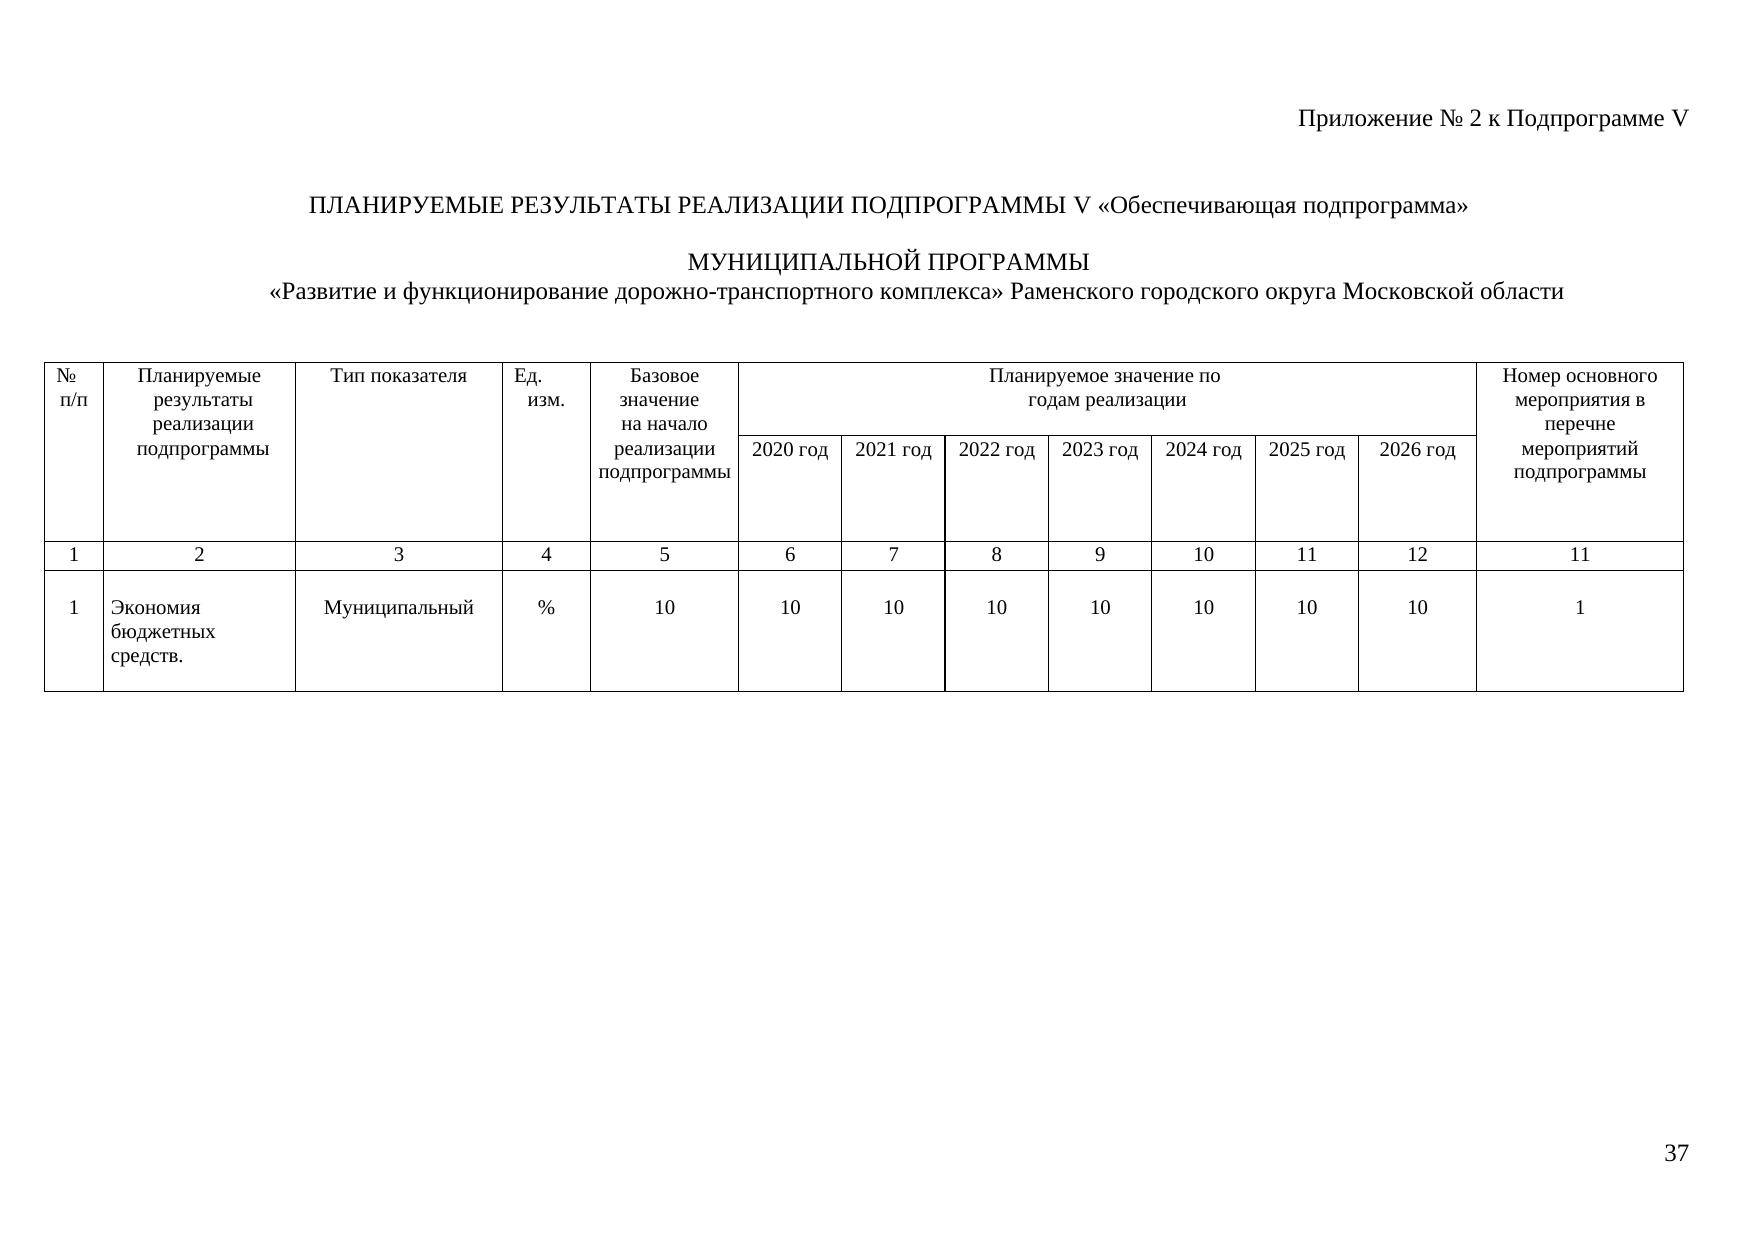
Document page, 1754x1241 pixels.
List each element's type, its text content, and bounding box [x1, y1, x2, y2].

table_cell 10 [946, 571, 1048, 691]
table_cell 5 [591, 542, 738, 570]
table_cell 10 [1049, 571, 1151, 691]
table_cell 9 [1049, 542, 1151, 570]
table_cell 2022 год [946, 436, 1048, 541]
table_header Ед. изм. [503, 363, 590, 541]
text ПЛАНИРУЕМЫЕ РЕЗУЛЬТАТЫ РЕАЛИЗАЦИИ ПОДПРОГРАММЫ V «Обеспечивающая подпрограмма» [89, 190, 1689, 218]
table_cell 1 [45, 571, 103, 691]
table_cell 10 [1256, 571, 1358, 691]
text «Развитие и функционирование дорожно-транспортного комплекса» Раменского городского округа Московской области [89, 276, 1689, 305]
table_header Номер основного мероприятия в перечне мероприятий подпрограммы [1477, 363, 1683, 541]
table_cell 2024 год [1152, 436, 1255, 541]
table_cell 6 [739, 542, 841, 570]
table_header Планируемое значение по годам реализации [739, 363, 1476, 435]
table_cell 7 [842, 542, 944, 570]
table_header Базовое значение на начало реализации подпрограммы [591, 363, 738, 541]
table_header № п/п [45, 363, 103, 541]
table_cell 10 [1359, 571, 1476, 691]
table_cell 2021 год [842, 436, 944, 541]
table_cell 11 [1477, 542, 1683, 570]
table_cell 1 [1477, 571, 1683, 691]
text Приложение № 2 к Подпрограмме V [89, 103, 1689, 132]
table_cell 12 [1359, 542, 1476, 570]
table_cell 3 [296, 542, 502, 570]
table_cell 10 [1152, 542, 1255, 570]
table_cell Экономия бюджетных средств. [104, 571, 295, 691]
table_cell 10 [591, 571, 738, 691]
table_cell 10 [1152, 571, 1255, 691]
table_cell 2 [104, 542, 295, 570]
table_cell % [503, 571, 590, 691]
table_cell 2023 год [1049, 436, 1151, 541]
table_cell 4 [503, 542, 590, 570]
table_cell 1 [45, 542, 103, 570]
table_cell 10 [842, 571, 944, 691]
table_header Планируемые результаты реализации подпрограммы [104, 363, 295, 541]
table_cell 2026 год [1359, 436, 1476, 541]
text МУНИЦИПАЛЬНОЙ ПРОГРАММЫ [89, 247, 1689, 276]
table_cell 8 [946, 542, 1048, 570]
table_cell Муниципальный [296, 571, 502, 691]
table_cell 2020 год [739, 436, 841, 541]
table_cell 11 [1256, 542, 1358, 570]
table_cell 2025 год [1256, 436, 1358, 541]
table_header Тип показателя [296, 363, 502, 541]
table_cell 10 [739, 571, 841, 691]
